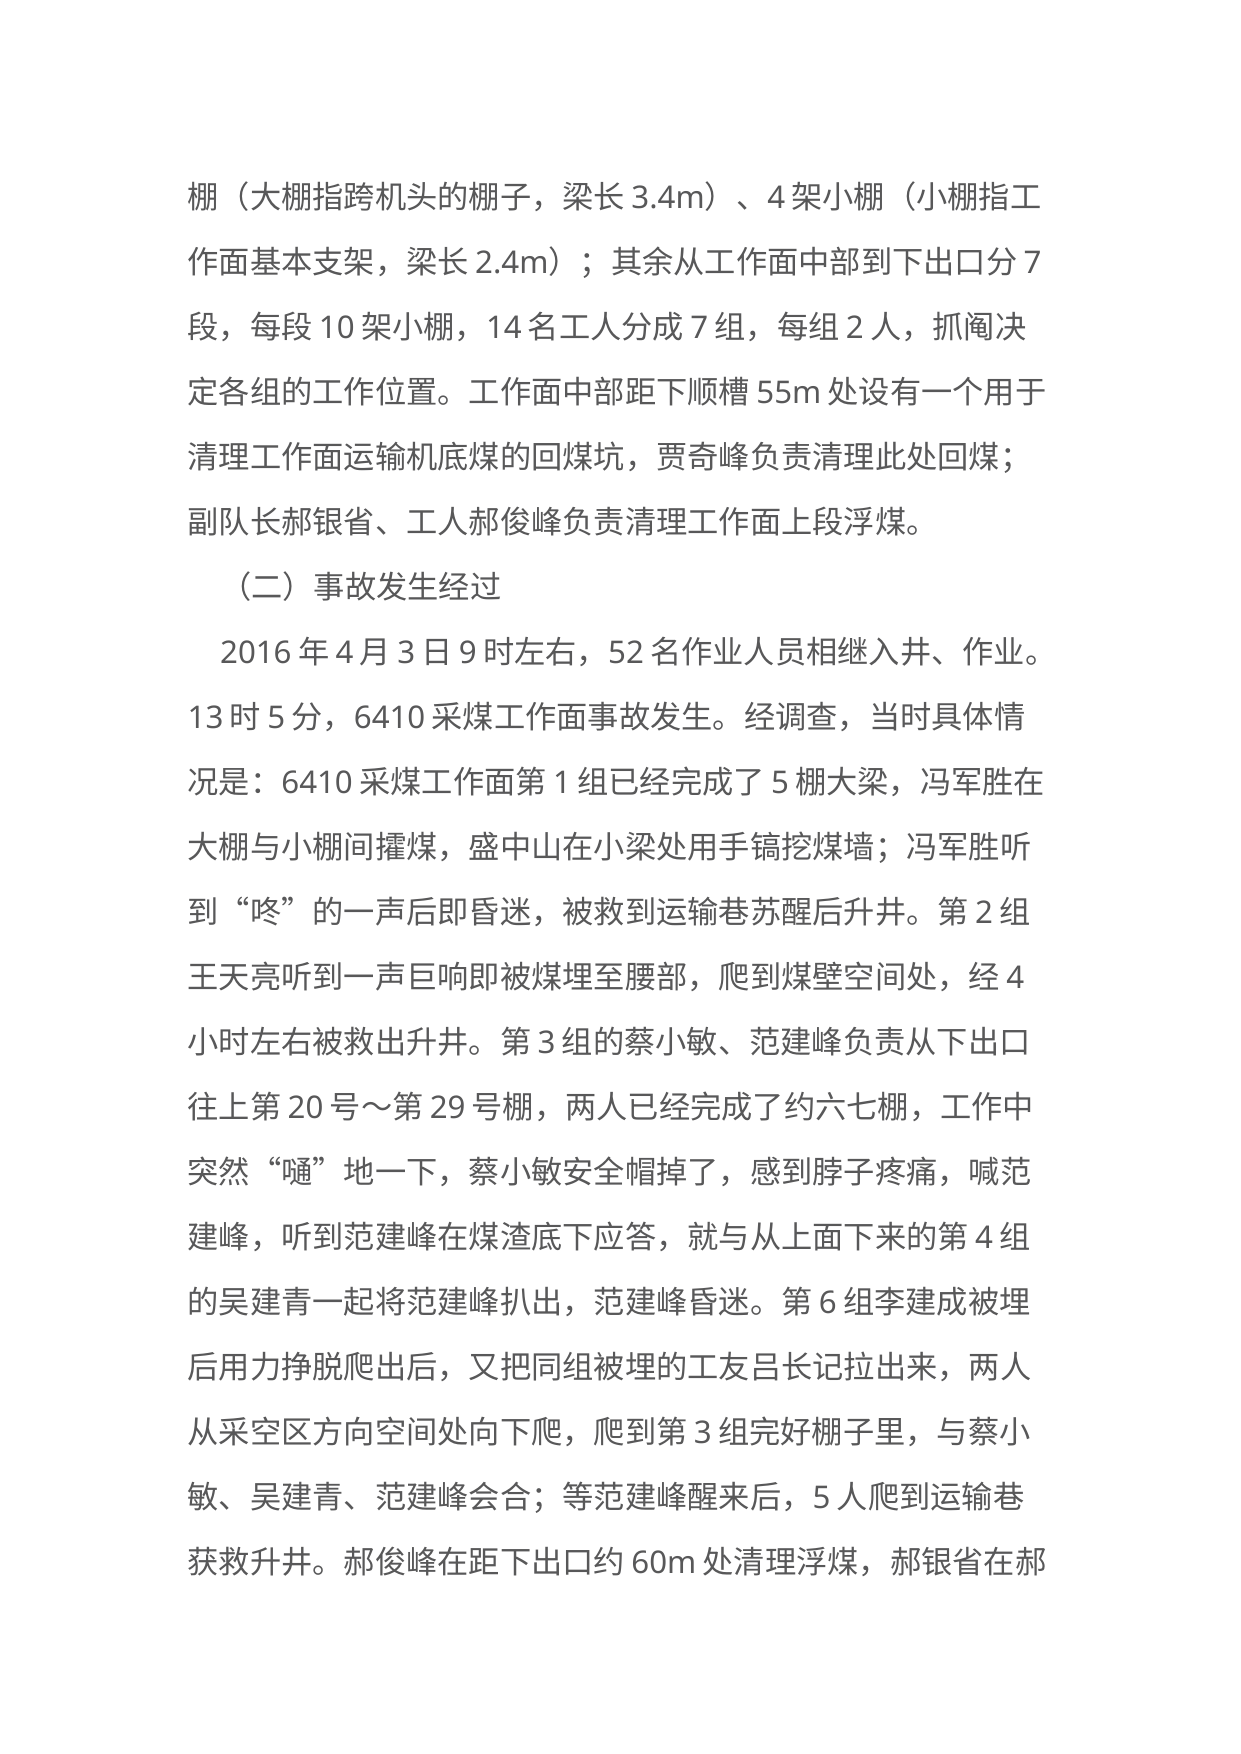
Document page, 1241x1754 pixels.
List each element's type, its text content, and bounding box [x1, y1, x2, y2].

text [187, 162, 1053, 552]
text （二）事故发生经过 [187, 552, 1053, 617]
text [187, 617, 1053, 1592]
